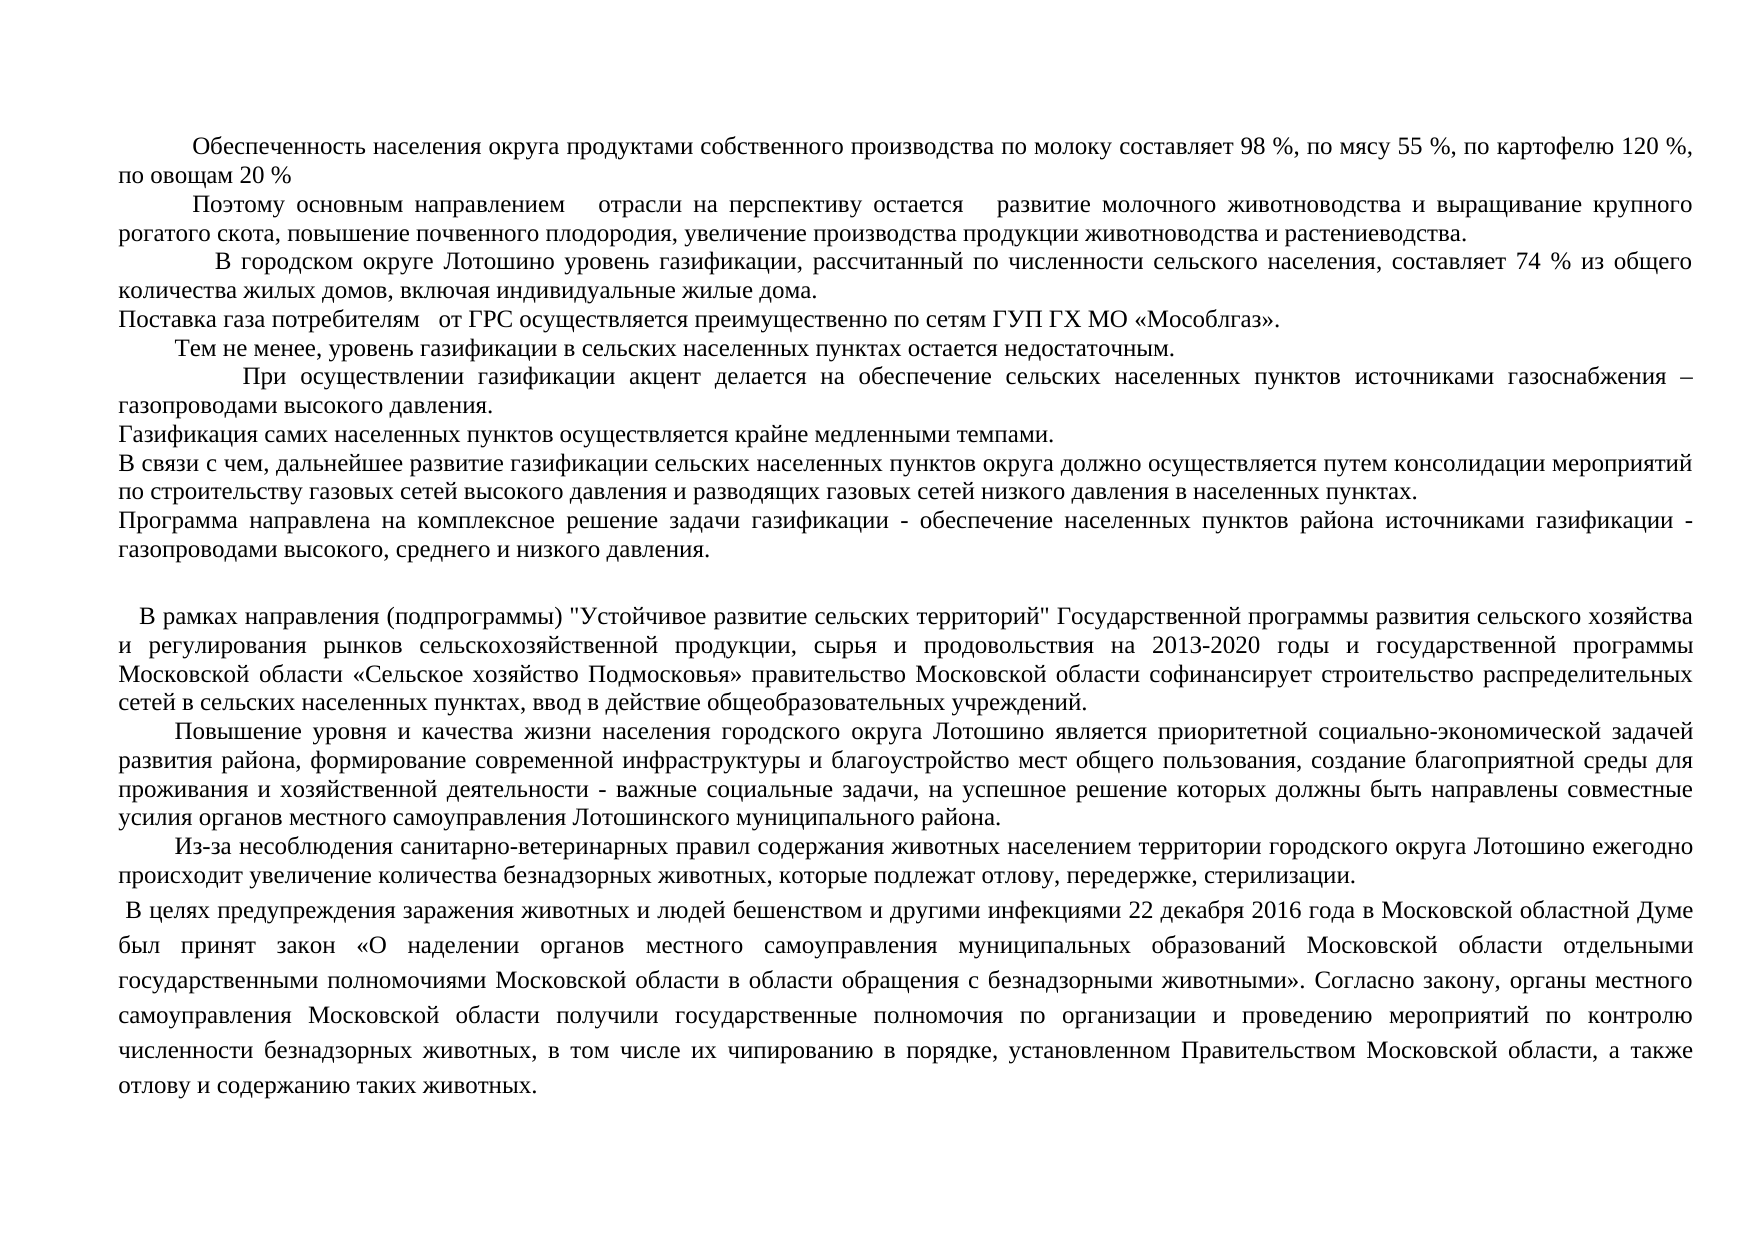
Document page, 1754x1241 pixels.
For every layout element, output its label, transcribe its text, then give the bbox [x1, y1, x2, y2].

text В связи с чем, дальнейшее развитие газификации сельских населенных пунктов округа должно осуществляется путем консолидации мероприятий по строительству газовых сетей высокого давления и разводящих газовых сетей низкого давления в населенных пунктах. [118, 448, 1695, 505]
text Программа направлена на комплексное решение задачи газификации - обеспечение населенных пунктов района источниками газификации - газопроводами высокого, среднего и низкого давления. [118, 505, 1695, 563]
text Газификация самих населенных пунктов осуществляется крайне медленными темпами. [118, 419, 1695, 448]
text В рамках направления (подпрограммы) "Устойчивое развитие сельских территорий" Государственной программы развития сельского хозяйства и регулирования рынков сельскохозяйственной продукции, сырья и продовольствия на 2013-2020 годы и государственной программы Московской области «Сельское хозяйство Подмосковья» правительство Московской области софинансирует строительство распределительных сетей в сельских населенных пунктах, ввод в действие общеобразовательных учреждений. [118, 601, 1695, 716]
text Из-за несоблюдения санитарно-ветеринарных правил содержания животных населением территории городского округа Лотошино ежегодно происходит увеличение количества безнадзорных животных, которые подлежат отлову, передержке, стерилизации. [118, 831, 1695, 889]
text При осуществлении газификации акцент делается на обеспечение сельских населенных пунктов источниками газоснабжения – газопроводами высокого давления. [118, 361, 1695, 419]
text Повышение уровня и качества жизни населения городского округа Лотошино является приоритетной социально-экономической задачей развития района, формирование современной инфраструктуры и благоустройство мест общего пользования, создание благоприятной среды для проживания и хозяйственной деятельности - важные социальные задачи, на успешное решение которых должны быть направлены совместные усилия органов местного самоуправления Лотошинского муниципального района. [118, 716, 1695, 831]
text Обеспеченность населения округа продуктами собственного производства по молоку составляет 98 %, по мясу 55 %, по картофелю 120 %, по овощам 20 % [118, 131, 1695, 189]
text Поэтому основным направлением отрасли на перспективу остается развитие молочного животноводства и выращивание крупного рогатого скота, повышение почвенного плодородия, увеличение производства продукции животноводства и растениеводства. [118, 189, 1695, 246]
text Тем не менее, уровень газификации в сельских населенных пунктах остается недостаточным. [118, 333, 1695, 361]
text Поставка газа потребителям от ГРС осуществляется преимущественно по сетям ГУП ГХ МО «Мособлгаз». [118, 304, 1695, 333]
text В целях предупреждения заражения животных и людей бешенством и другими инфекциями 22 декабря 2016 года в Московской областной Думе был принят закон «О наделении органов местного самоуправления муниципальных образований Московской области отдельными государственными полномочиями Московской области в области обращения с безнадзорными животными». Согласно закону, органы местного самоуправления Московской области получили государственные полномочия по организации и проведению мероприятий по контролю численности безнадзорных животных, в том числе их чипированию в порядке, установленном Правительством Московской области, а также отлову и содержанию таких животных. [118, 889, 1695, 1099]
text В городском округе Лотошино уровень газификации, рассчитанный по численности сельского населения, составляет 74 % из общего количества жилых домов, включая индивидуальные жилые дома. [118, 246, 1695, 304]
